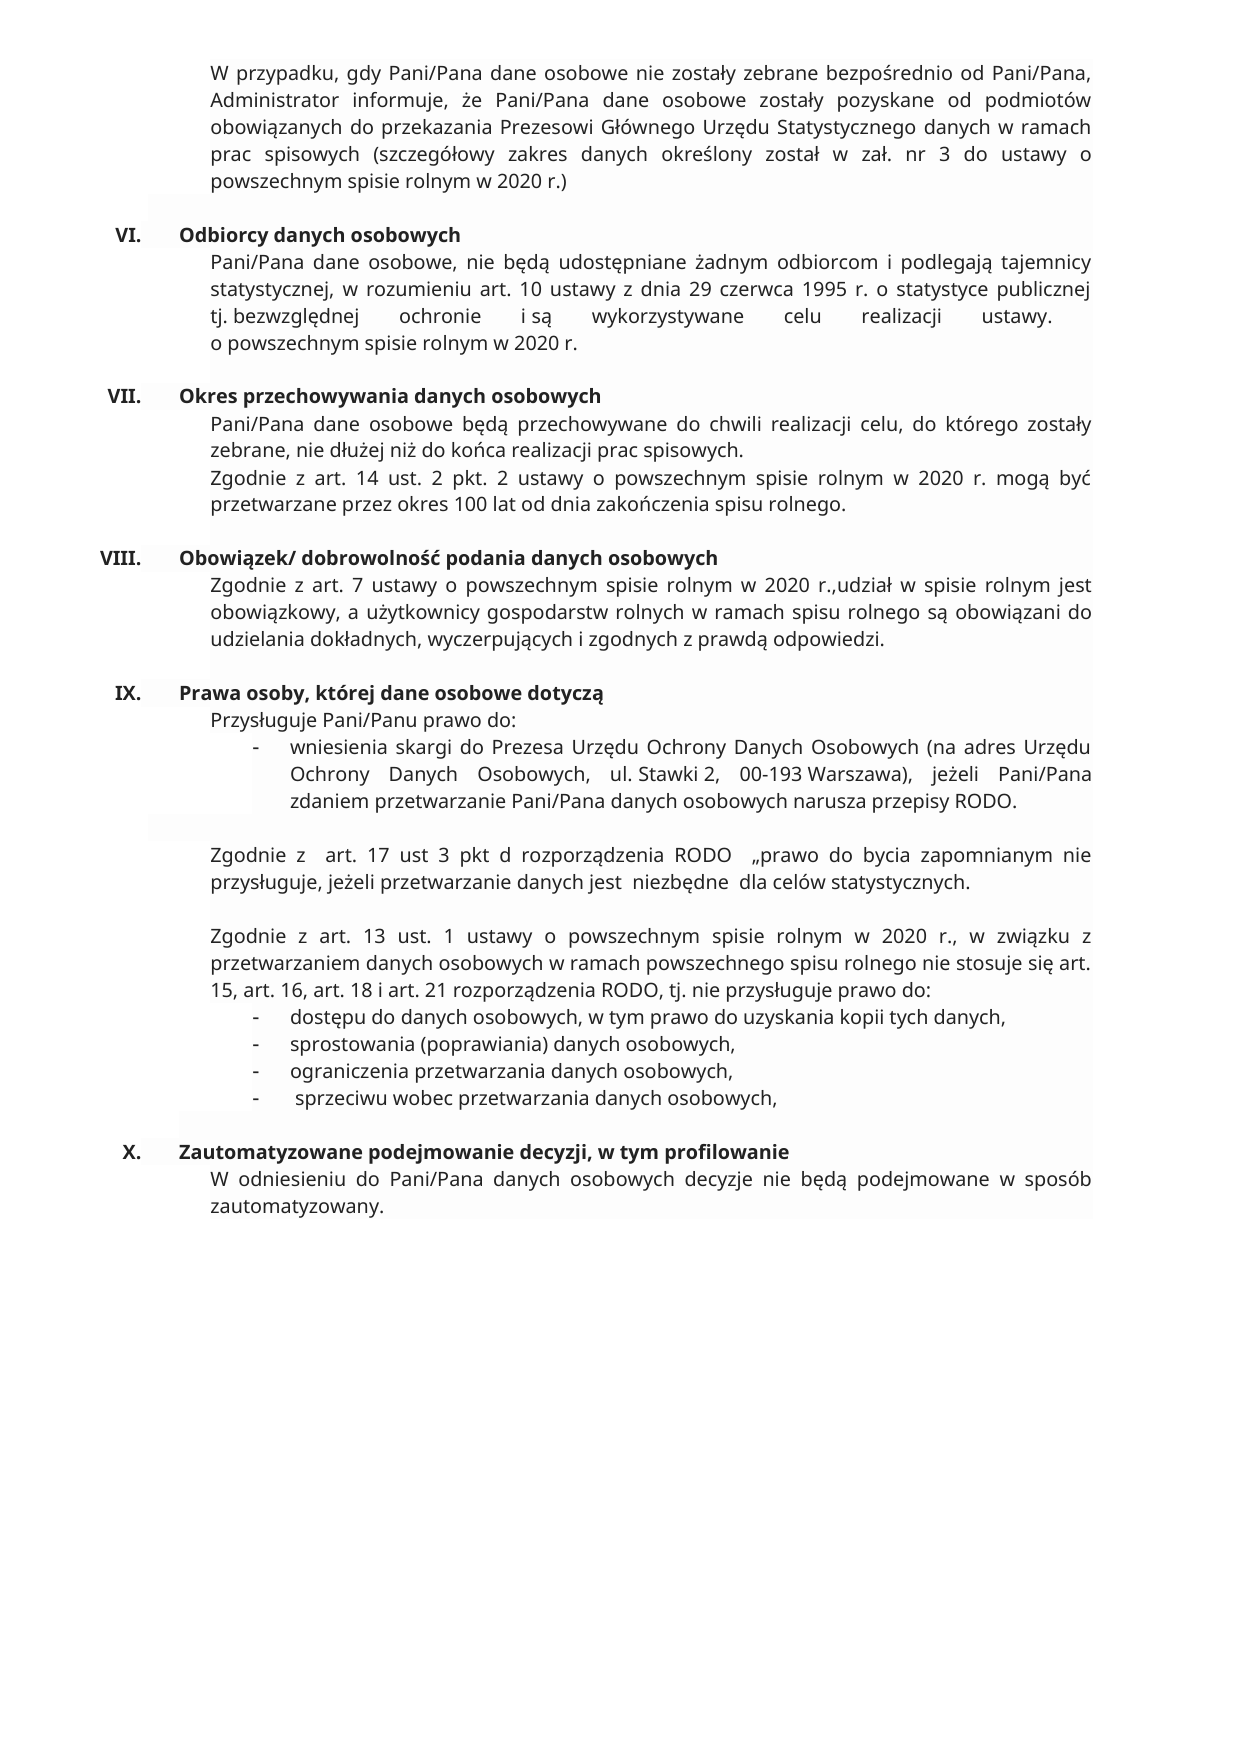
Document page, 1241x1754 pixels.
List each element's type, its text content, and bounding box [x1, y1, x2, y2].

text Pani/Pana dane osobowe będą przechowywane do chwili realizacji celu, do którego zostały zebrane, nie dłużej niż do końca realizacji prac spisowych. [210, 410, 1093, 464]
list Okres przechowywania danych osobowych [141, 383, 1093, 410]
list Zautomatyzowane podejmowanie decyzji, w tym profilowanie [141, 1138, 1093, 1165]
list Odbiorcy danych osobowych [141, 221, 1093, 248]
text Zgodnie z art. 7 ustawy o powszechnym spisie rolnym w 2020 r.,udział w spisie rolnym jest obowiązkowy, a użytkownicy gospodarstw rolnych w ramach spisu rolnego są obowiązani do udzielania dokładnych, wyczerpujących i zgodnych z prawdą odpowiedzi. [210, 572, 1093, 653]
text Pani/Pana dane osobowe, nie będą udostępniane żadnym odbiorcom i podlegają tajemnicy statystycznej, w rozumieniu art. 10 ustawy z dnia 29 czerwca 1995 r. o statystyce publicznej tj. bezwzględnej ochronie i są wykorzystywane celu realizacji ustawy. o powszechnym spisie rolnym w 2020 r. [210, 248, 1093, 356]
list wniesienia skargi do Prezesa Urzędu Ochrony Danych Osobowych (na adres Urzędu Ochrony Danych Osobowych, ul. Stawki 2, 00-193 Warszawa), jeżeli Pani/Pana zdaniem przetwarzanie Pani/Pana danych osobowych narusza przepisy RODO. [252, 733, 1093, 814]
text W odniesieniu do Pani/Pana danych osobowych decyzje nie będą podejmowane w sposób zautomatyzowany. [210, 1165, 1093, 1219]
text Zgodnie z art. 17 ust 3 pkt d rozporządzenia RODO „prawo do bycia zapomnianym nie przysługuje, jeżeli przetwarzanie danych jest niezbędne dla celów statystycznych. [210, 841, 1093, 895]
text W przypadku, gdy Pani/Pana dane osobowe nie zostały zebrane bezpośrednio od Pani/Pana, Administrator informuje, że Pani/Pana dane osobowe zostały pozyskane od podmiotów obowiązanych do przekazania Prezesowi Głównego Urzędu Statystycznego danych w ramach prac spisowych (szczegółowy zakres danych określony został w zał. nr 3 do ustawy o powszechnym spisie rolnym w 2020 r.) [210, 59, 1093, 194]
text Zgodnie z art. 14 ust. 2 pkt. 2 ustawy o powszechnym spisie rolnym w 2020 r. mogą być przetwarzane przez okres 100 lat od dnia zakończenia spisu rolnego. [210, 464, 1093, 518]
text Zgodnie z art. 13 ust. 1 ustawy o powszechnym spisie rolnym w 2020 r., w związku z przetwarzaniem danych osobowych w ramach powszechnego spisu rolnego nie stosuje się art. 15, art. 16, art. 18 i art. 21 rozporządzenia RODO, tj. nie przysługuje prawo do: [210, 922, 1093, 1003]
list Obowiązek/ dobrowolność podania danych osobowych [141, 545, 1093, 572]
list ograniczenia przetwarzania danych osobowych, [252, 1057, 1093, 1084]
list sprzeciwu wobec przetwarzania danych osobowych, [252, 1084, 1093, 1111]
list sprostowania (poprawiania) danych osobowych, [252, 1030, 1093, 1057]
list dostępu do danych osobowych, w tym prawo do uzyskania kopii tych danych, [252, 1003, 1093, 1030]
text Przysługuje Pani/Panu prawo do: [210, 707, 1093, 733]
list Prawa osoby, której dane osobowe dotyczą [141, 679, 1093, 707]
